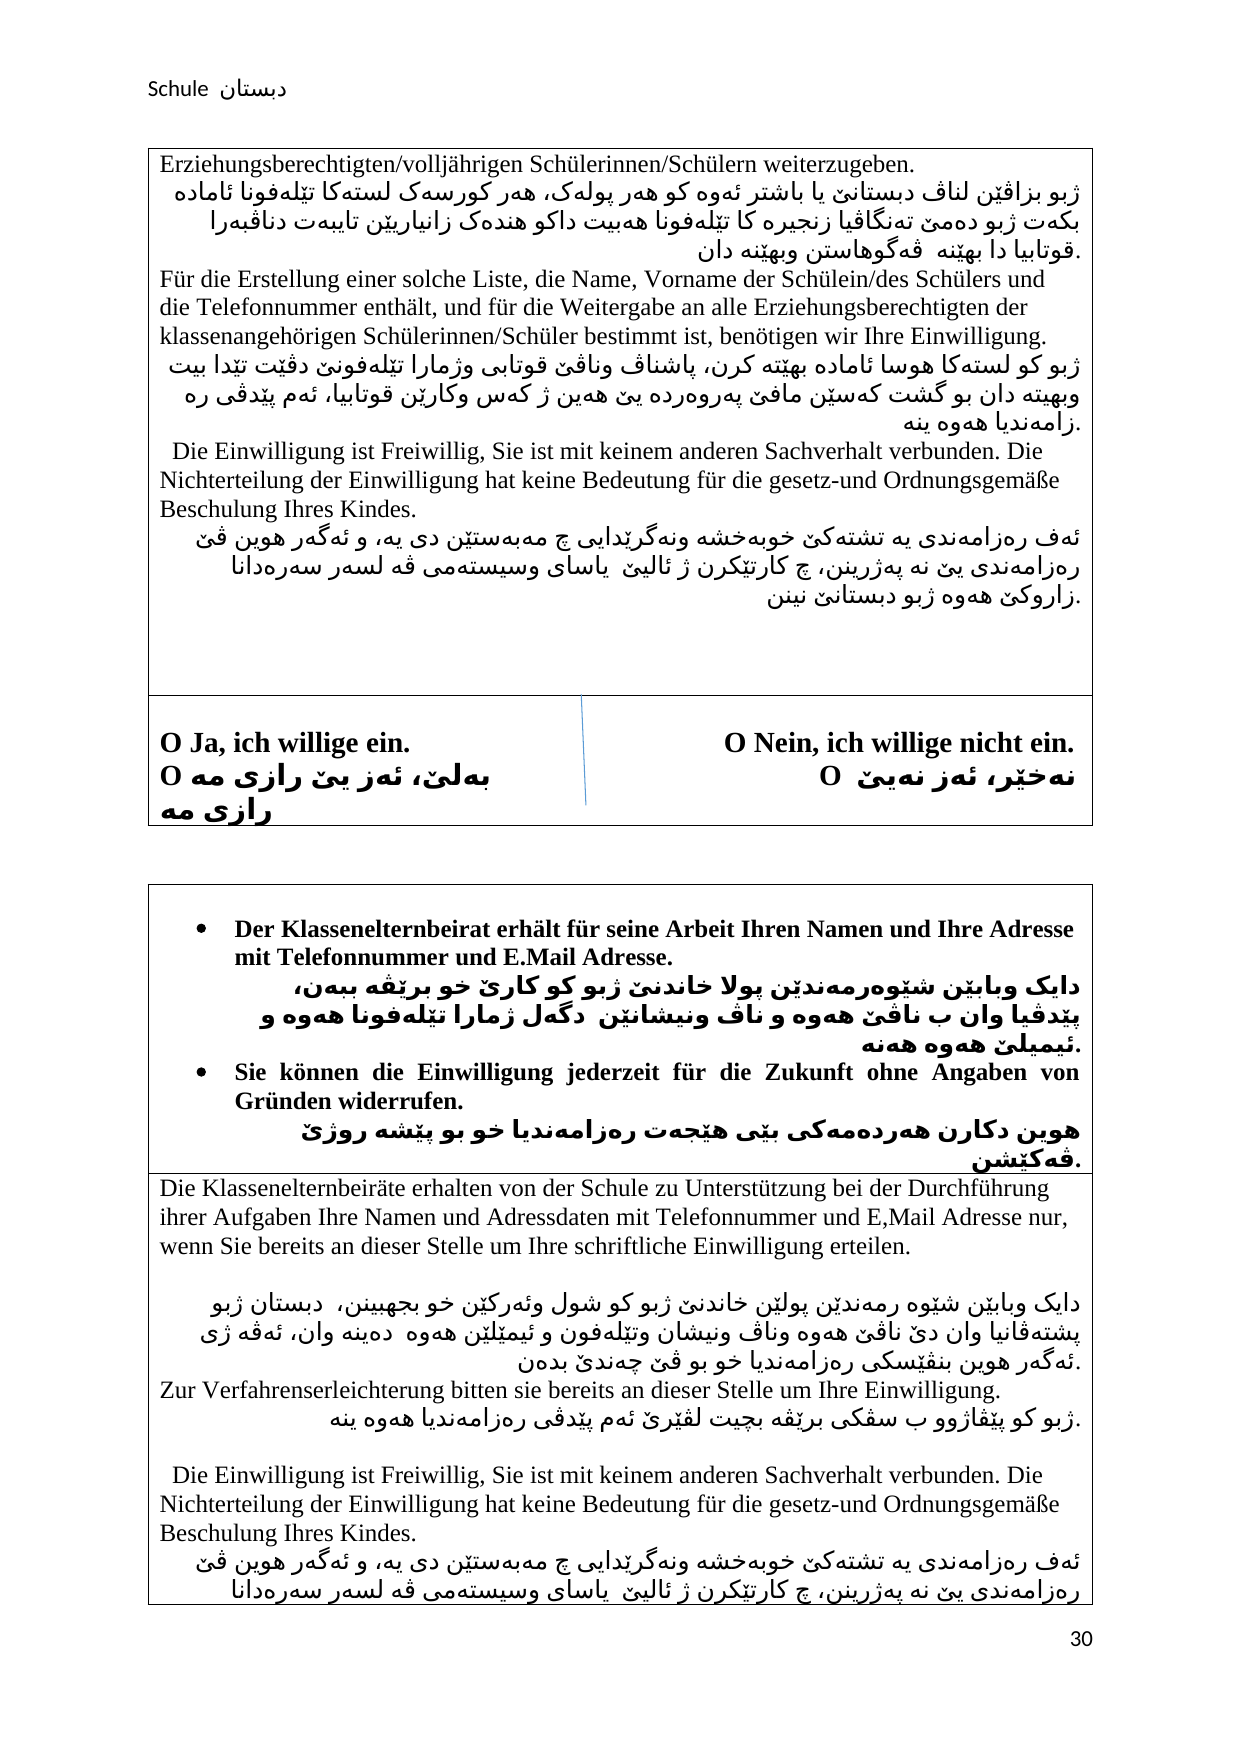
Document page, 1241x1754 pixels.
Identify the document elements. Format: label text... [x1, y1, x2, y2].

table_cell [149, 149, 1092, 695]
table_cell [149, 1174, 1092, 1604]
table_cell O Ja, ich willige ein. O Nein, ich willige nicht ein. O بەلێ، ئەز یێ رازی مە O نەخێر، ئەز نەیێ رازی مە [149, 696, 1092, 825]
table_header Der Klassenelternbeirat erhält für seine Arbeit Ihren Namen und Ihre Adresse mit Telefonnummer und E.Mail Adresse. دایک وبابێن شێوەرمەندێن پولا خاندنێ ژبو کو کارێ خو برێڤە ببەن، پێدڤیا وان ب ناڤێ هەوە و ناڤ ونیشانێن دگەل ژمارا تێلەفونا هەوە و ئیمیلێ هەوە هەنە. Sie können die Einwilligung jederzeit für die Zukunft ohne Angaben von Gründen widerrufen. هوین دکارن هەردەمەکی بێی هێجەت رەزامەندیا خو بو پێشە روژێ ڤەکێشن. [149, 885, 1092, 1172]
